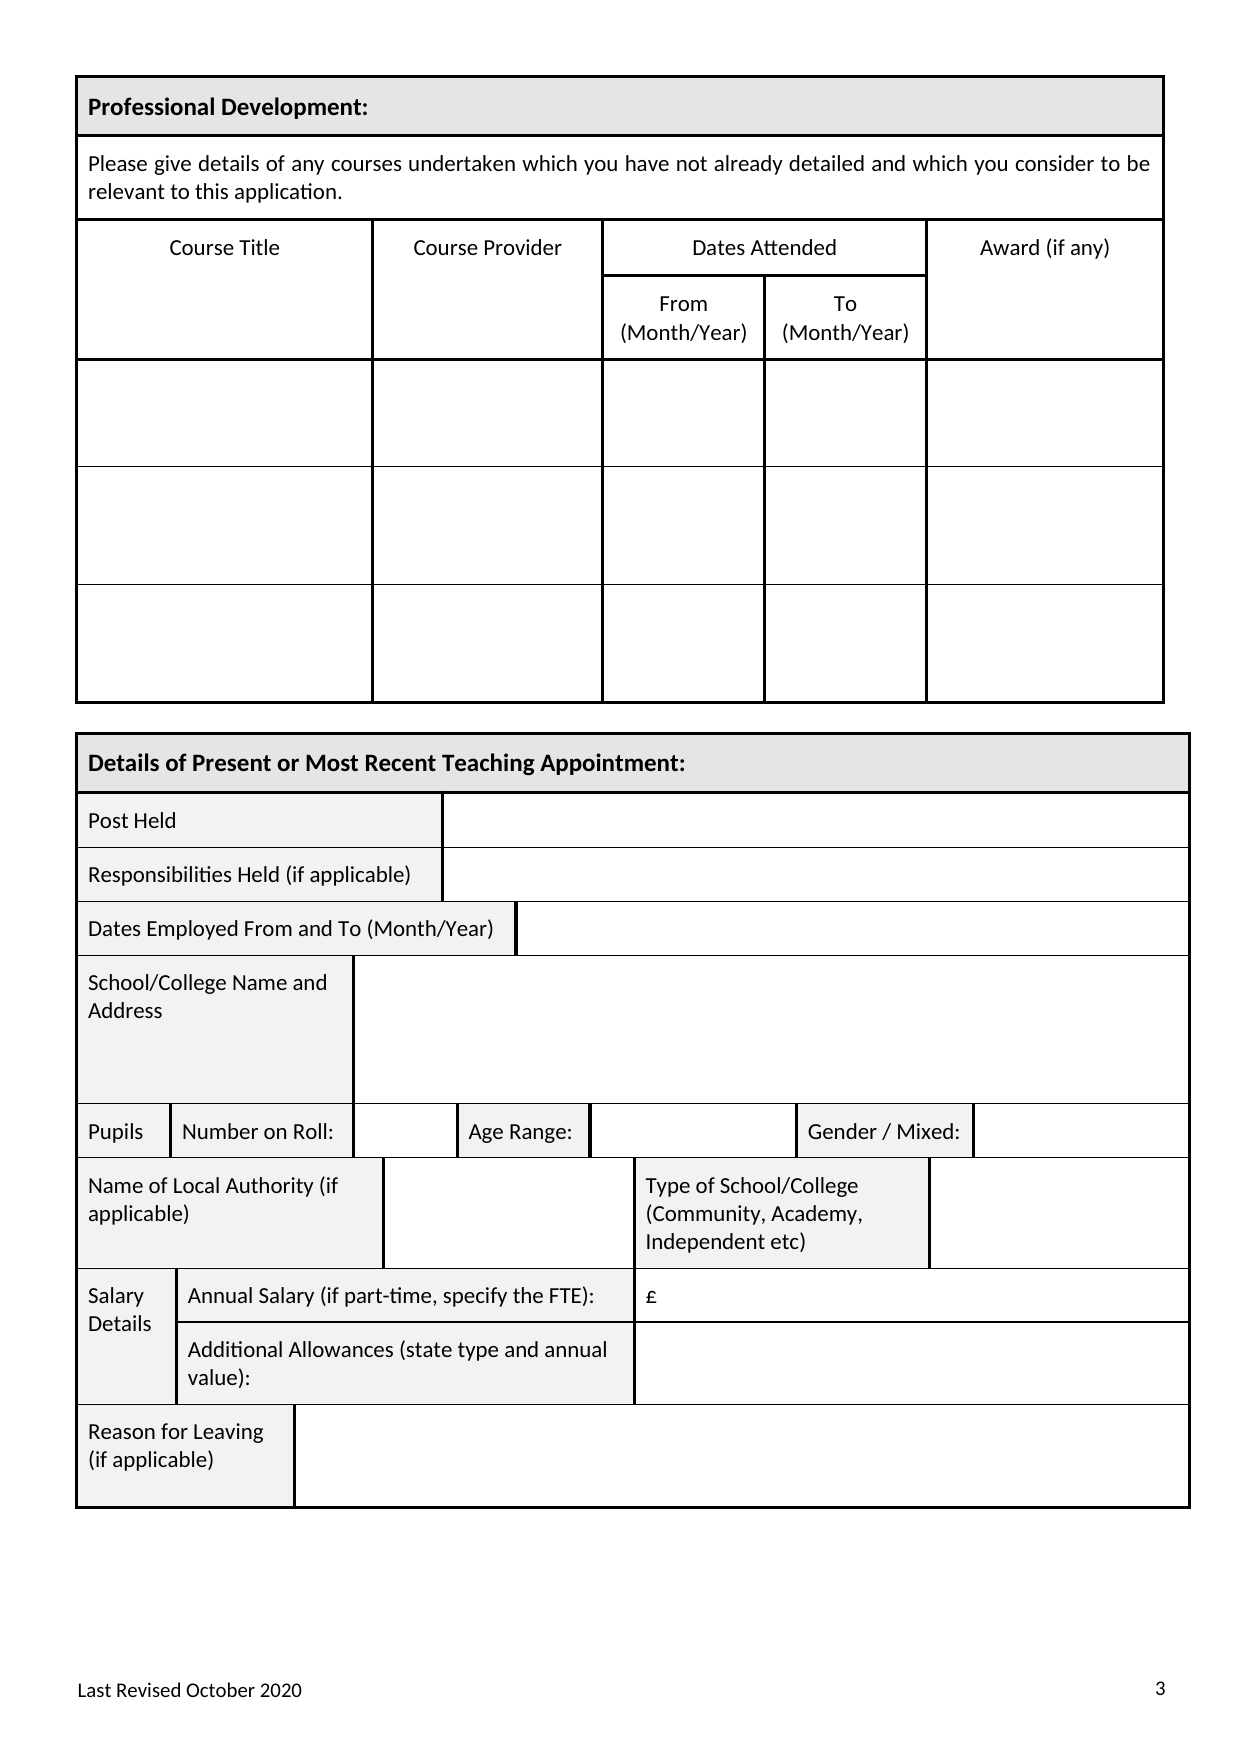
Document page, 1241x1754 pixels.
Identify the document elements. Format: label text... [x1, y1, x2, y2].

table_cell Type of School/College (Community, Academy, Independent etc) [636, 1158, 928, 1267]
table_cell [931, 1158, 1188, 1267]
table_cell Number on Roll: [172, 1104, 352, 1157]
table_cell [975, 1104, 1188, 1157]
table_cell [78, 361, 371, 466]
table_cell [78, 585, 371, 701]
table_cell From (Month/Year) [604, 277, 763, 358]
table_cell [928, 467, 1162, 583]
table_cell £ [636, 1269, 1188, 1321]
table_cell Dates Employed From and To (Month/Year) [78, 902, 514, 955]
table_header Professional Development: [78, 78, 1162, 134]
table_cell Gender / Mixed: [798, 1104, 972, 1157]
table_cell Age Range: [459, 1104, 588, 1157]
table_cell Pupils [78, 1104, 169, 1157]
table_cell [78, 467, 371, 583]
table_cell [374, 585, 601, 701]
table_cell Name of Local Authority (if applicable) [78, 1158, 382, 1267]
table_cell [374, 467, 601, 583]
table_cell [928, 361, 1162, 466]
table_cell [592, 1104, 795, 1157]
table_cell [766, 467, 925, 583]
table_cell [385, 1158, 633, 1267]
table_cell Responsibilities Held (if applicable) [78, 848, 441, 901]
table_cell Reason for Leaving (if applicable) [78, 1405, 293, 1506]
table_cell Course Title [78, 221, 371, 358]
table_cell [636, 1323, 1188, 1403]
table_cell [604, 361, 763, 466]
table_cell Salary Details [78, 1269, 175, 1403]
table_cell School/College Name and Address [78, 956, 352, 1103]
table_cell [444, 848, 1188, 901]
table_cell [296, 1405, 1188, 1506]
table_cell Annual Salary (if part-time, specify the FTE): [178, 1269, 633, 1321]
table_cell [355, 956, 1188, 1103]
table_cell [766, 361, 925, 466]
table_cell Dates Attended [604, 221, 925, 274]
table_cell Post Held [78, 794, 441, 847]
table_header Details of Present or Most Recent Teaching Appointment: [78, 735, 1188, 791]
table_cell [604, 467, 763, 583]
table_cell [444, 794, 1188, 847]
table_cell [374, 361, 601, 466]
table_cell To (Month/Year) [766, 277, 925, 358]
table_cell [355, 1104, 456, 1157]
table_cell Course Provider [374, 221, 601, 358]
table_cell Additional Allowances (state type and annual value): [178, 1323, 633, 1403]
table_cell [766, 585, 925, 701]
table_cell Please give details of any courses undertaken which you have not already detailed and which you consider to be relevant to this application. [78, 137, 1162, 218]
table_cell [518, 902, 1188, 955]
table_cell Award (if any) [928, 221, 1162, 358]
table_cell [928, 585, 1162, 701]
table_cell [604, 585, 763, 701]
